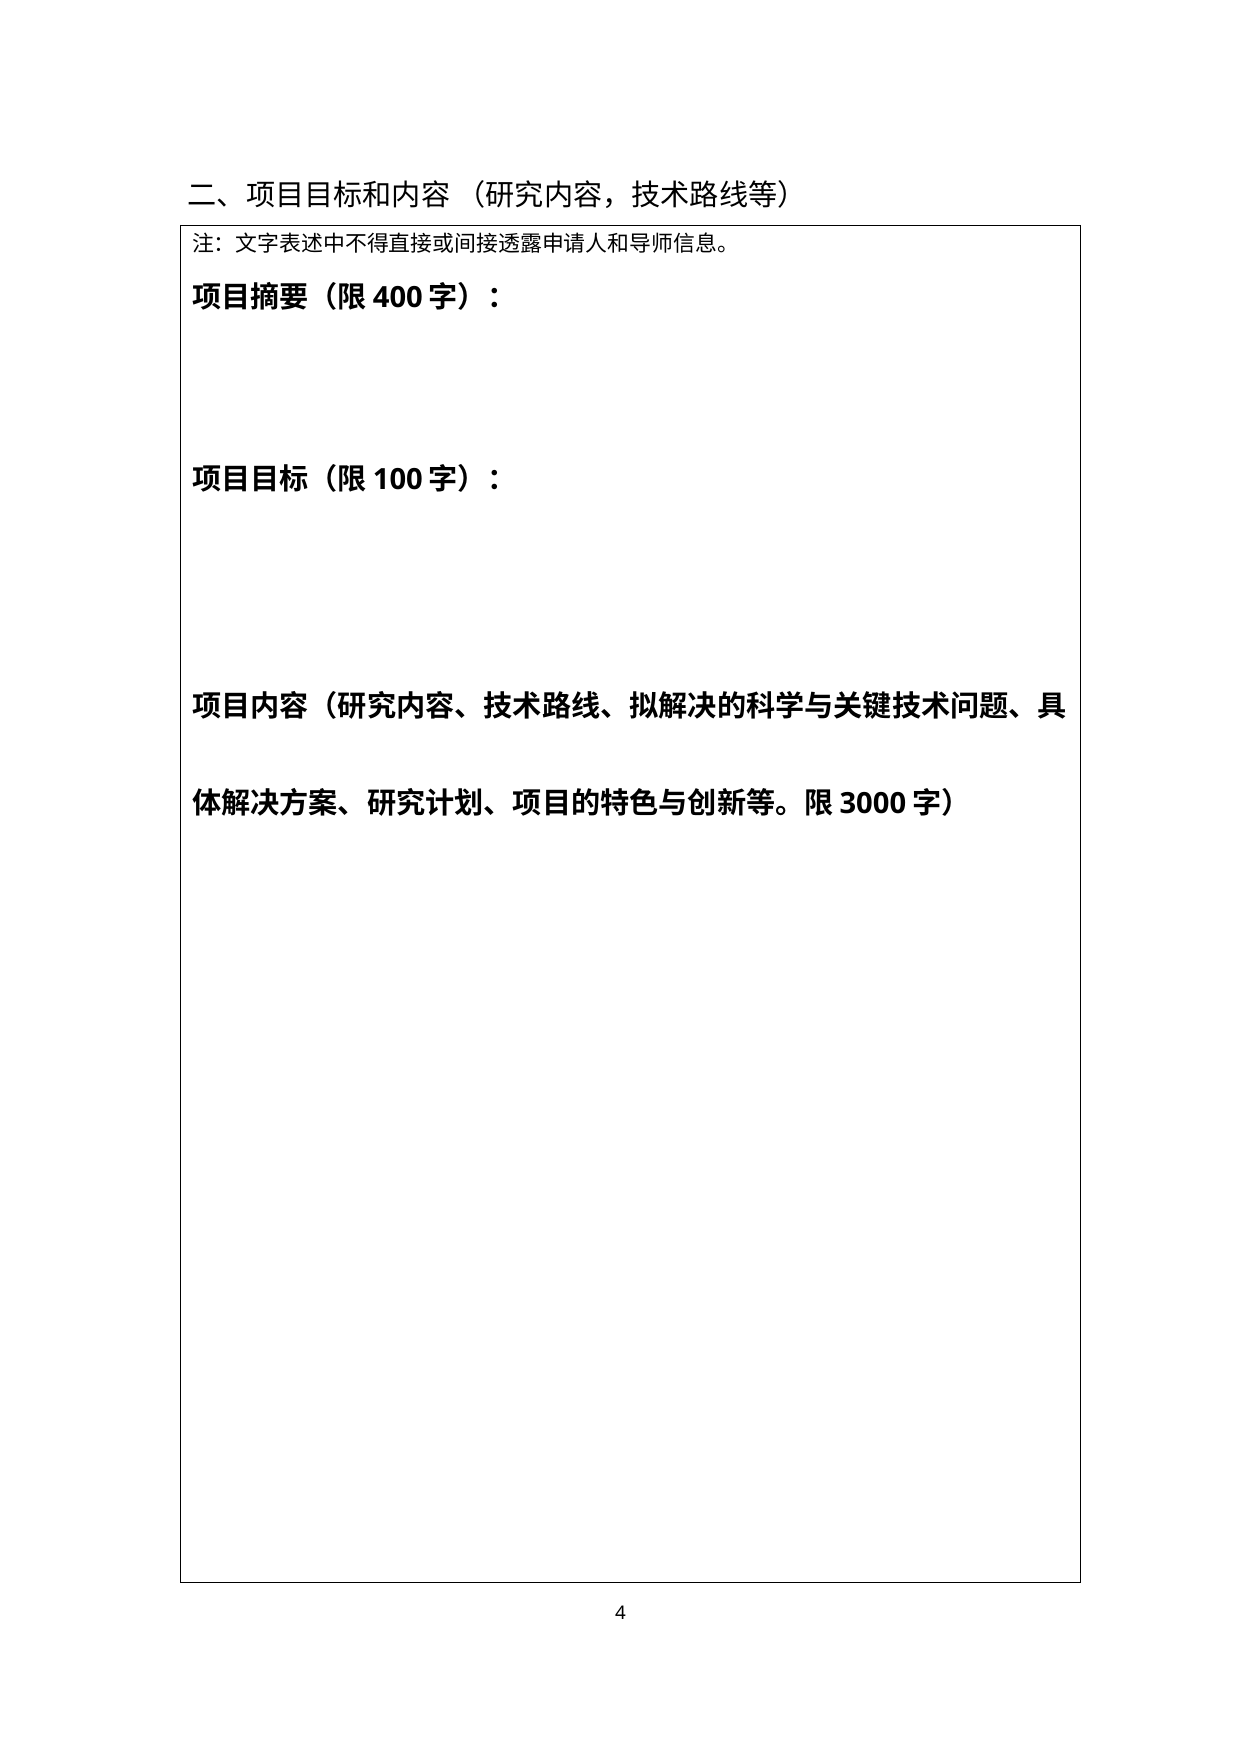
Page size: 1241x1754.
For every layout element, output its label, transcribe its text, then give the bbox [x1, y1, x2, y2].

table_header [181, 226, 1080, 1582]
text 二、项目目标和内容 （研究内容，技术路线等） [187, 160, 1053, 225]
